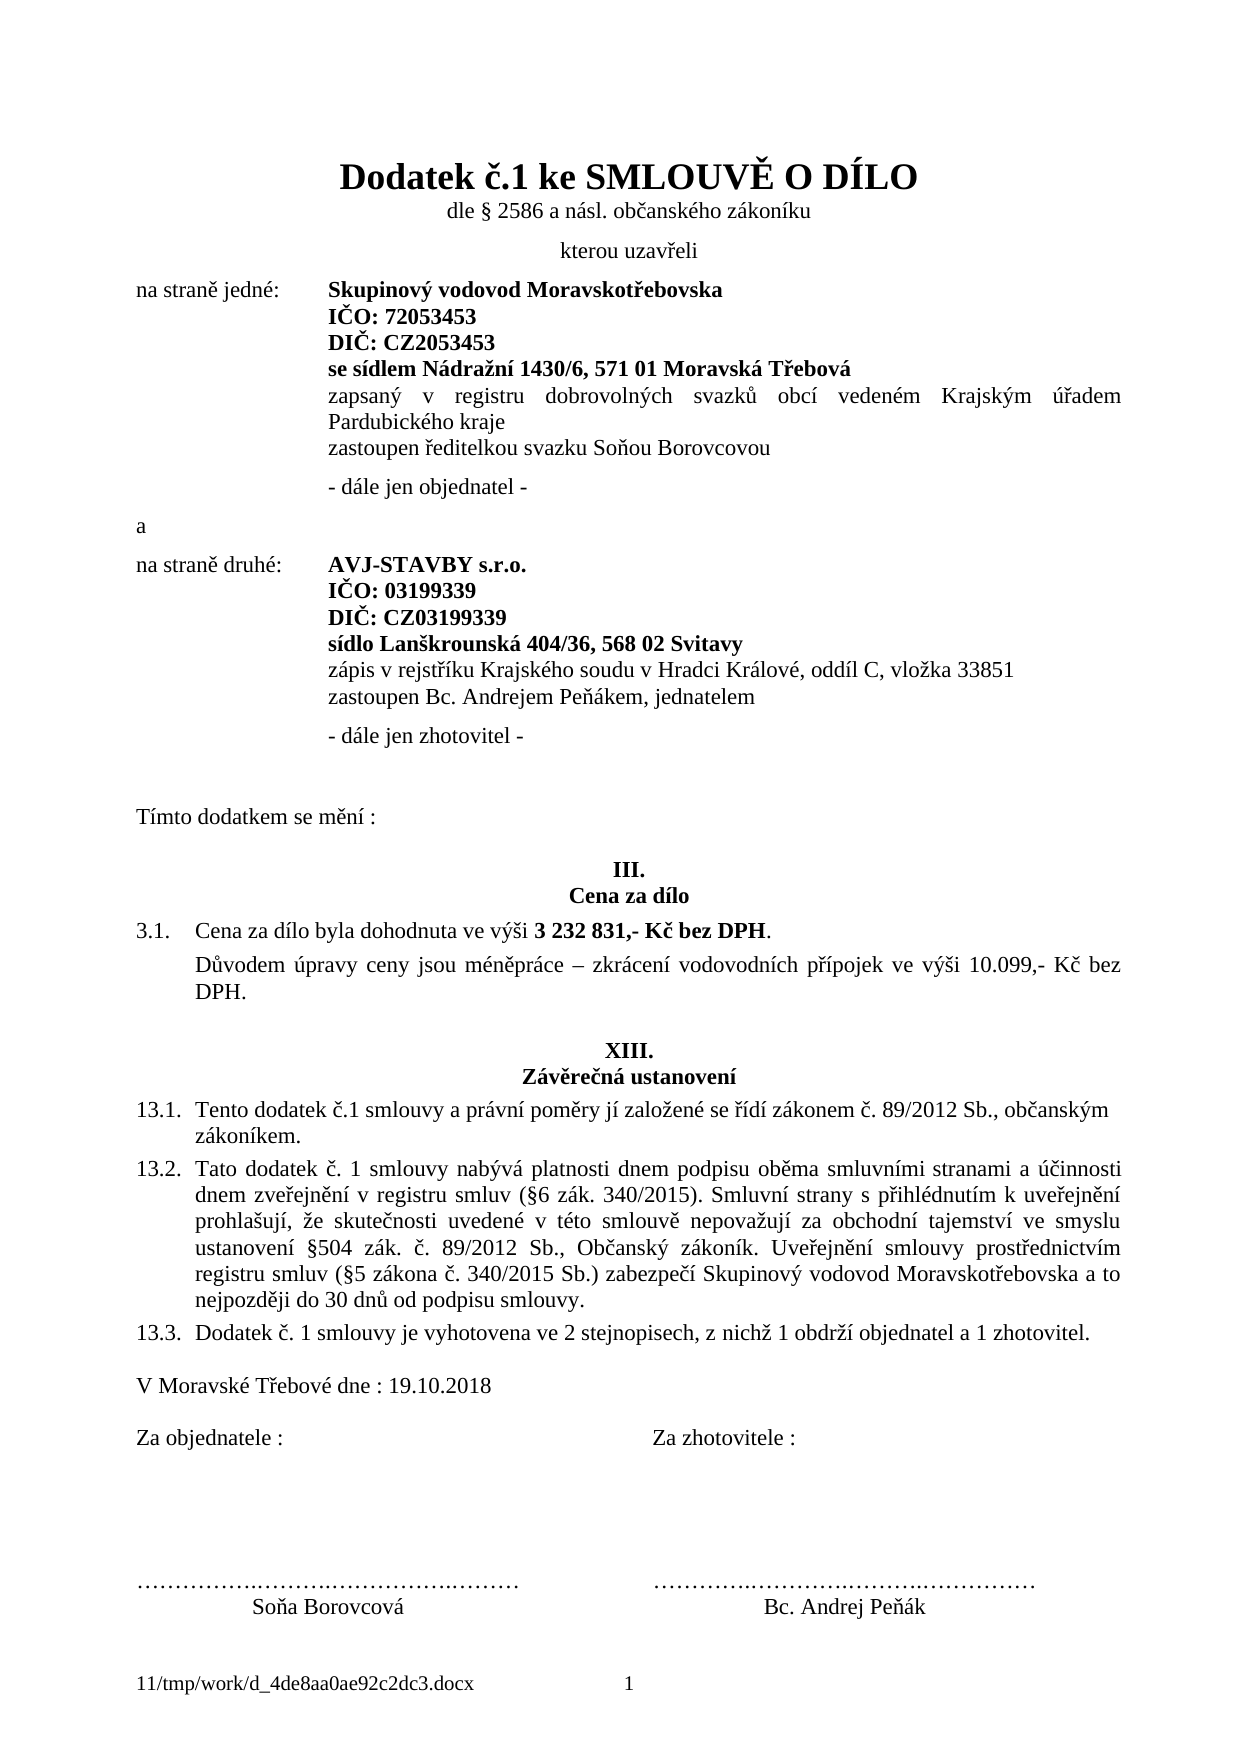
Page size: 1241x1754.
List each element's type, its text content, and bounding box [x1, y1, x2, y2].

list Cena za dílo byla dohodnuta ve výši 3 232 831,- Kč bez DPH. [136, 917, 1122, 943]
list Dodatek č. 1 smlouvy je vyhotovena ve 2 stejnopisech, z nichž 1 obdrží objednatel a 1 zhotovitel. [136, 1319, 1122, 1345]
list Tato dodatek č. 1 smlouvy nabývá platnosti dnem podpisu oběma smluvními stranami a účinnosti dnem zveřejnění v registru smluv (§6 zák. 340/2015). Smluvní strany s přihlédnutím k uveřejnění prohlašují, že skutečnosti uvedené v této smlouvě nepovažují za obchodní tajemství ve smyslu ustanovení §504 zák. č. 89/2012 Sb., Občanský zákoník. Uveřejnění smlouvy prostřednictvím registru smluv (§5 zákona č. 340/2015 Sb.) zabezpečí Skupinový vodovod Moravskotřebovska a to nejpozději do 30 dnů od podpisu smlouvy. [136, 1154, 1122, 1313]
text na straně druhé: AVJ-STAVBY s.r.o. [136, 551, 1122, 577]
text zapsaný v registru dobrovolných svazků obcí vedeném Krajským úřadem Pardubického kraje [298, 382, 1122, 434]
text Za objednatele : Za zhotovitele : [136, 1424, 1122, 1451]
text se sídlem Nádražní 1430/6, 571 01 Moravská Třebová [136, 355, 1122, 382]
list Tento dodatek č.1 smlouvy a právní poměry jí založené se řídí zákonem č. 89/2012 Sb., občanským zákoníkem. [136, 1096, 1122, 1148]
text IČO: 72053453 [136, 303, 1122, 329]
text kterou uzavřeli [136, 237, 1122, 263]
text IČO: 03199339 [136, 577, 1122, 604]
text zápis v rejstříku Krajského soudu v Hradci Králové, oddíl C, vložka 33851 zastoupen Bc. Andrejem Peňákem, jednatelem [136, 656, 1122, 709]
text sídlo Lanškrounská 404/36, 568 02 Svitavy [136, 630, 1122, 656]
text Cena za dílo [136, 882, 1122, 908]
text DIČ: CZ03199339 [136, 604, 1122, 630]
subtitle XIII. [136, 1037, 1122, 1063]
text a [136, 512, 1122, 538]
subtitle dle § násl. občanského zákoníku [136, 197, 1122, 224]
text zastoupen ředitelkou svazku Soňou Borovcovou [136, 434, 1122, 461]
text Důvodem úpravy ceny jsou méněpráce – zkrácení vodovodních přípojek ve výši 10.099,- Kč bez DPH. [195, 952, 1122, 1004]
text DIČ: CZ2053453 [136, 329, 1122, 355]
text na straně jedné: Skupinový vodovod Moravskotřebovska [136, 276, 1122, 303]
text - dále jen objednatel - [136, 473, 1122, 500]
text - dále jen zhotovitel - [136, 722, 1122, 748]
subtitle V Moravské Třebové dne : 19.10.2018 [136, 1372, 1122, 1398]
text Tímto dodatkem se mění : [136, 803, 1122, 829]
text Soňa Borovcová Bc. Andrej Peňák [136, 1593, 1122, 1620]
subtitle Závěrečná ustanovení [136, 1063, 1122, 1089]
subtitle Dodatek č.1 ke SMLOUVĚ O DÍLO [136, 154, 1122, 197]
text III. [136, 856, 1122, 882]
text …………….……….…………….……… ………….………….……….…………… [136, 1567, 1122, 1593]
